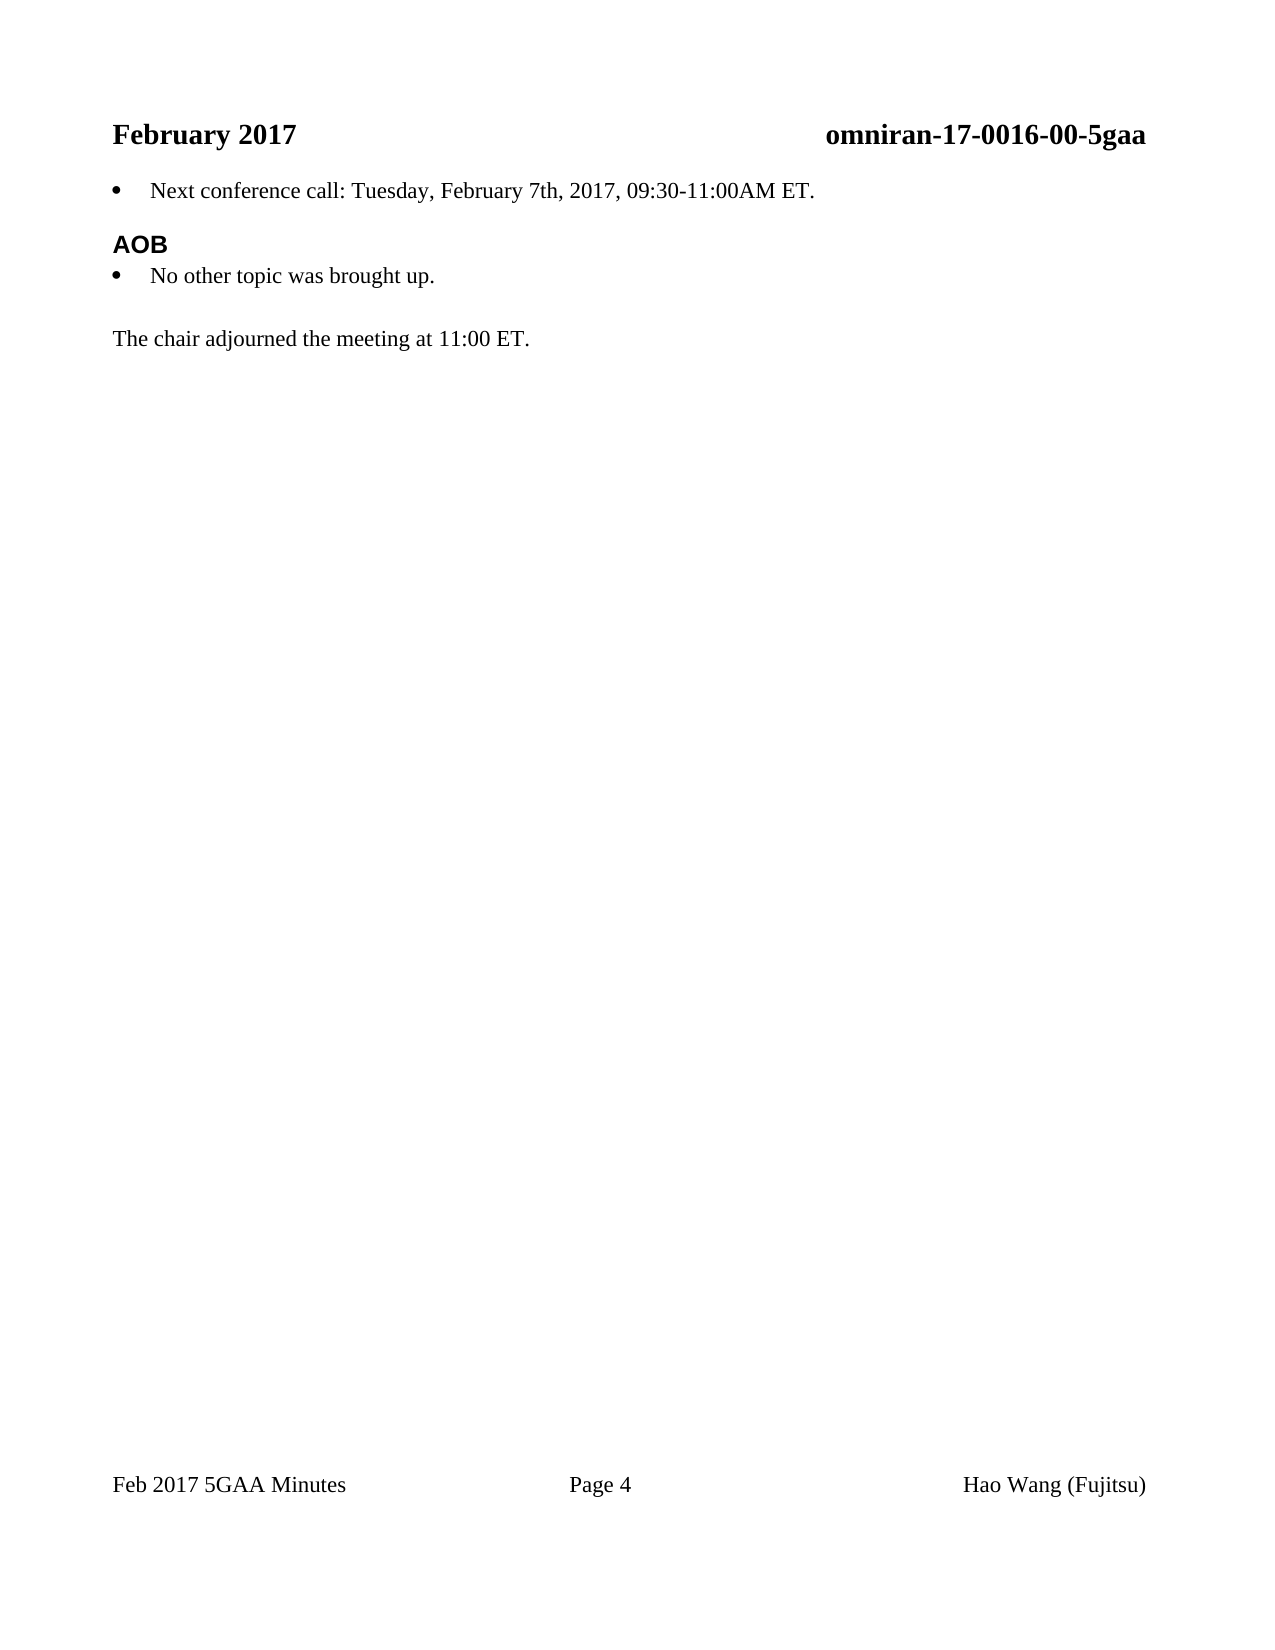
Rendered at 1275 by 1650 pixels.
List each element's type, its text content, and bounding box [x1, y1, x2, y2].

list No other topic was brought up. [112, 265, 1162, 289]
subtitle AOB [112, 233, 1162, 259]
list Next conference call: Tuesday, February 7th, 2017, 09:30-11:00AM ET. [112, 180, 1162, 204]
text The chair adjourned the meeting at 11:00 ET. [112, 327, 1162, 351]
